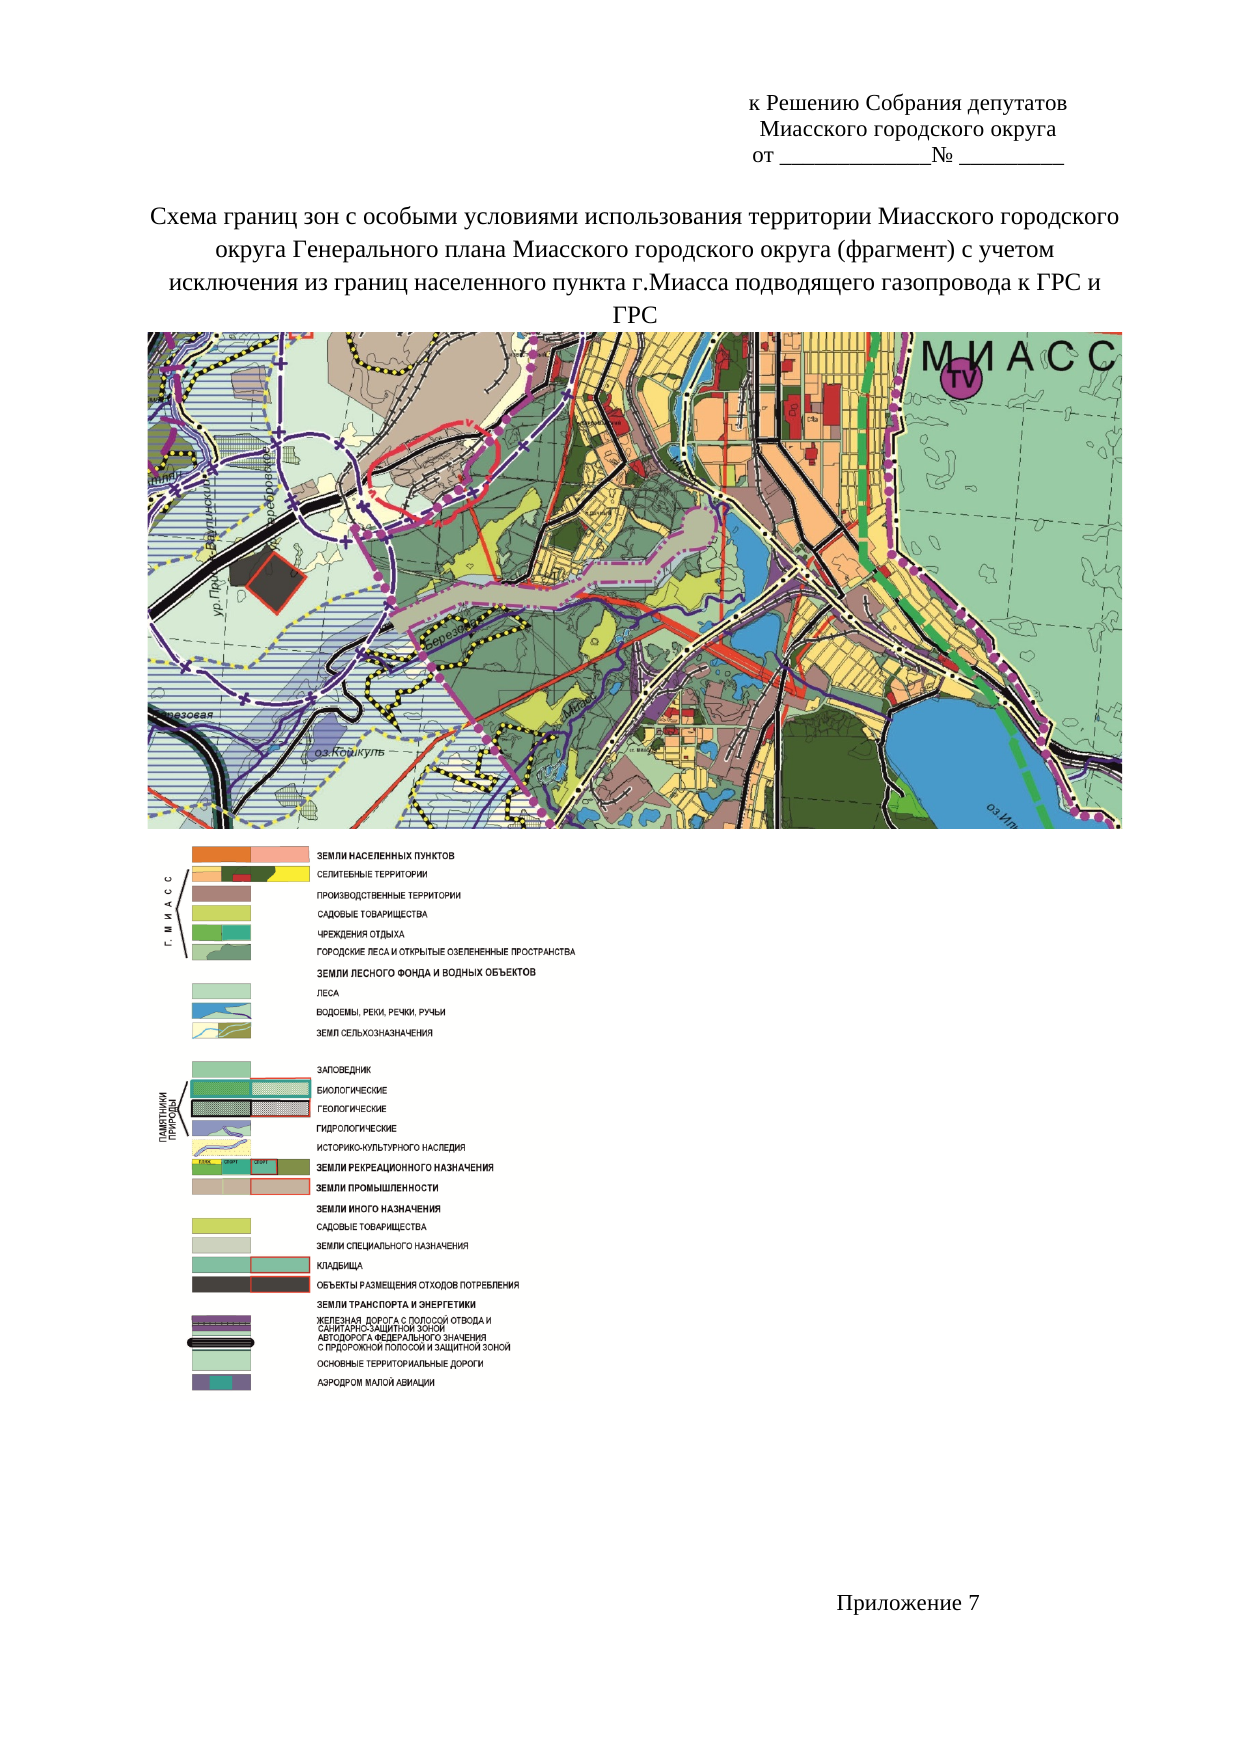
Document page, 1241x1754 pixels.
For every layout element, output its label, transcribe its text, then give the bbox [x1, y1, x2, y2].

text от _____________№ _________ [635, 141, 1181, 168]
picture [147, 332, 1123, 829]
picture [147, 833, 581, 1401]
text к Решению Собрания депутатов [635, 89, 1181, 115]
text Приложение 7 [635, 1589, 1181, 1616]
list Схема границ зон с особыми условиями использования территории Миасского городского округа Генерального плана Миасского городского округа (фрагмент) с учетом исключения из границ населенного пункта г.Миасса подводящего газопровода к ГРС и ГРС [148, 201, 1122, 332]
text Миасского городского округа [635, 115, 1181, 141]
